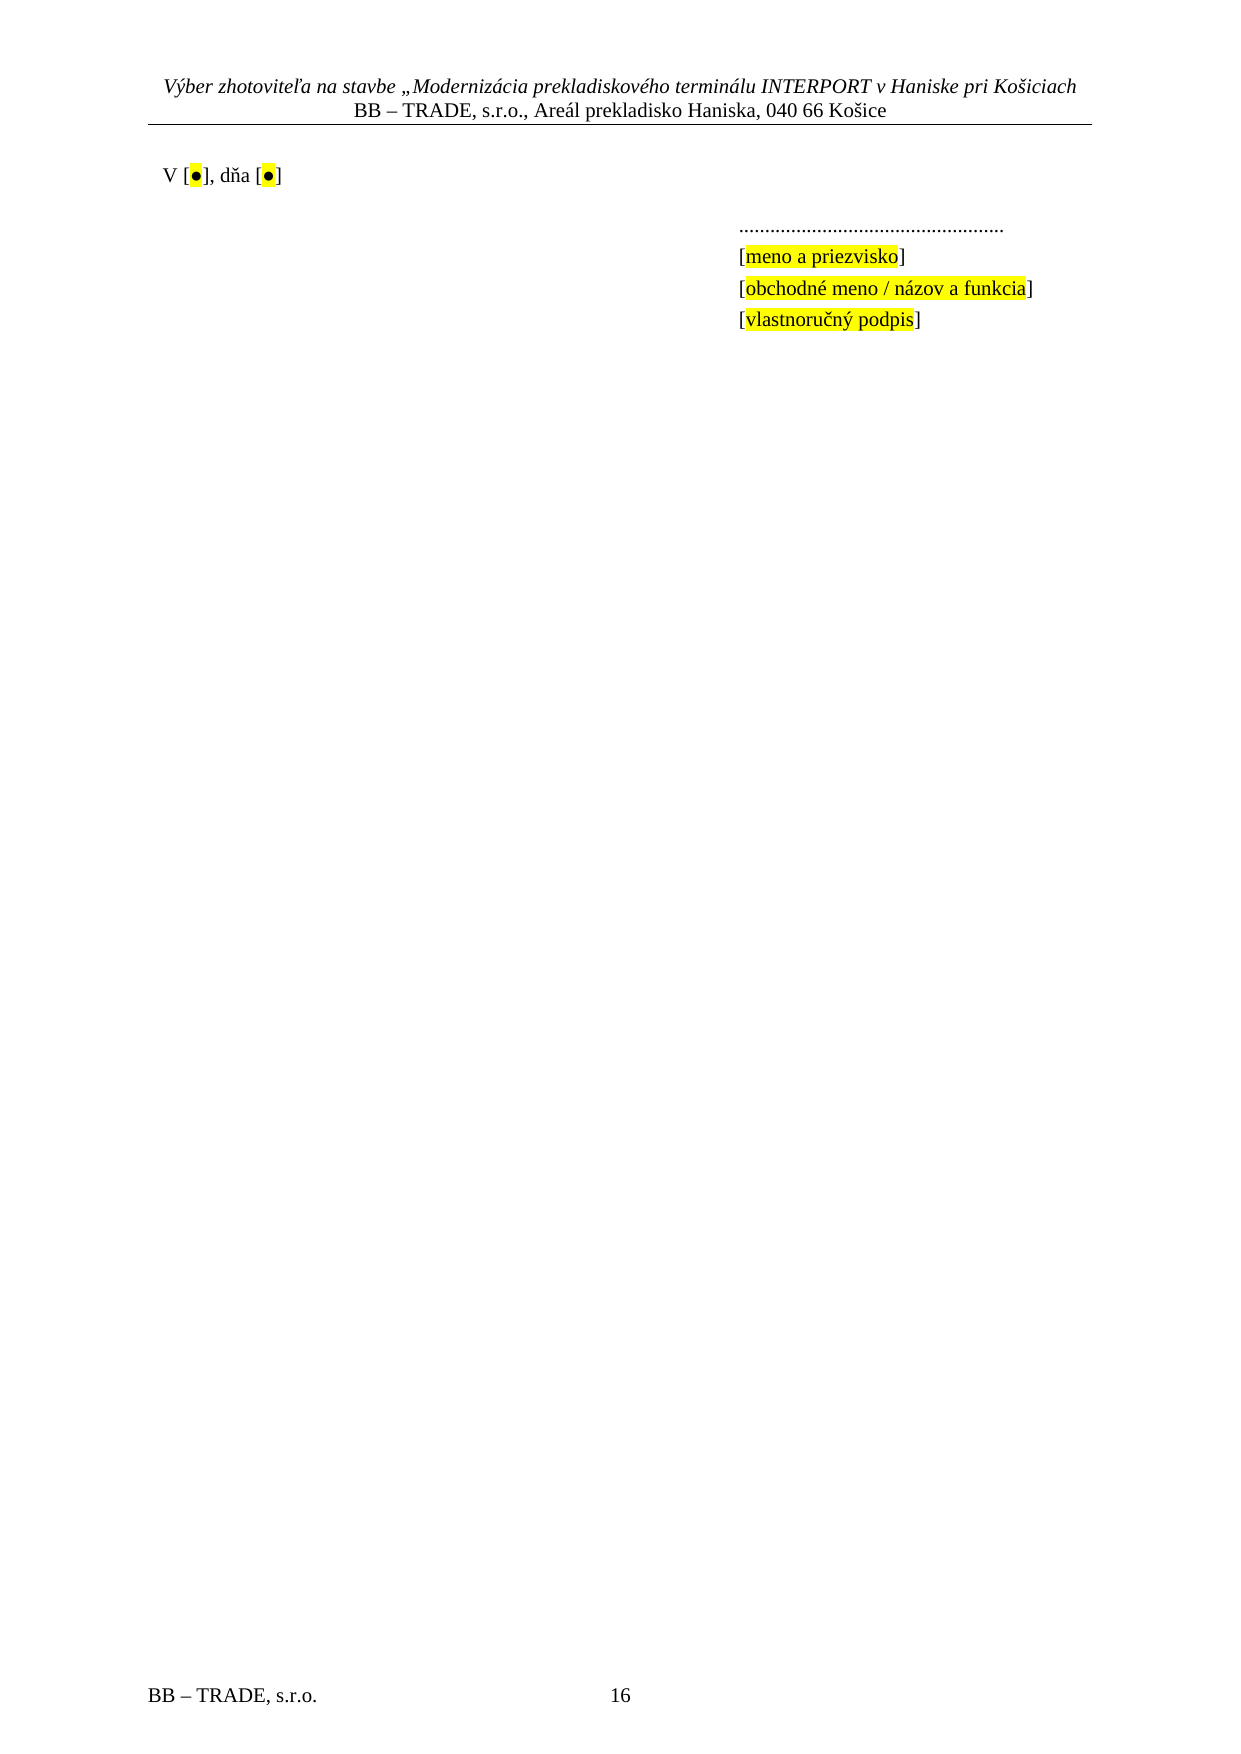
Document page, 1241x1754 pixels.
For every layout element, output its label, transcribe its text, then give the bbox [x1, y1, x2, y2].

text [obchodné meno / názov a funkcia] [148, 276, 746, 300]
text V [●], dňa [●] [275, 163, 1092, 187]
text V [●], dňa [●] [148, 163, 190, 187]
text V [●], dňa [●] [202, 163, 262, 187]
text ................................................... [148, 213, 1092, 237]
text [vlastnoručný podpis] [148, 307, 1092, 331]
text [meno a priezvisko] [148, 244, 1092, 268]
